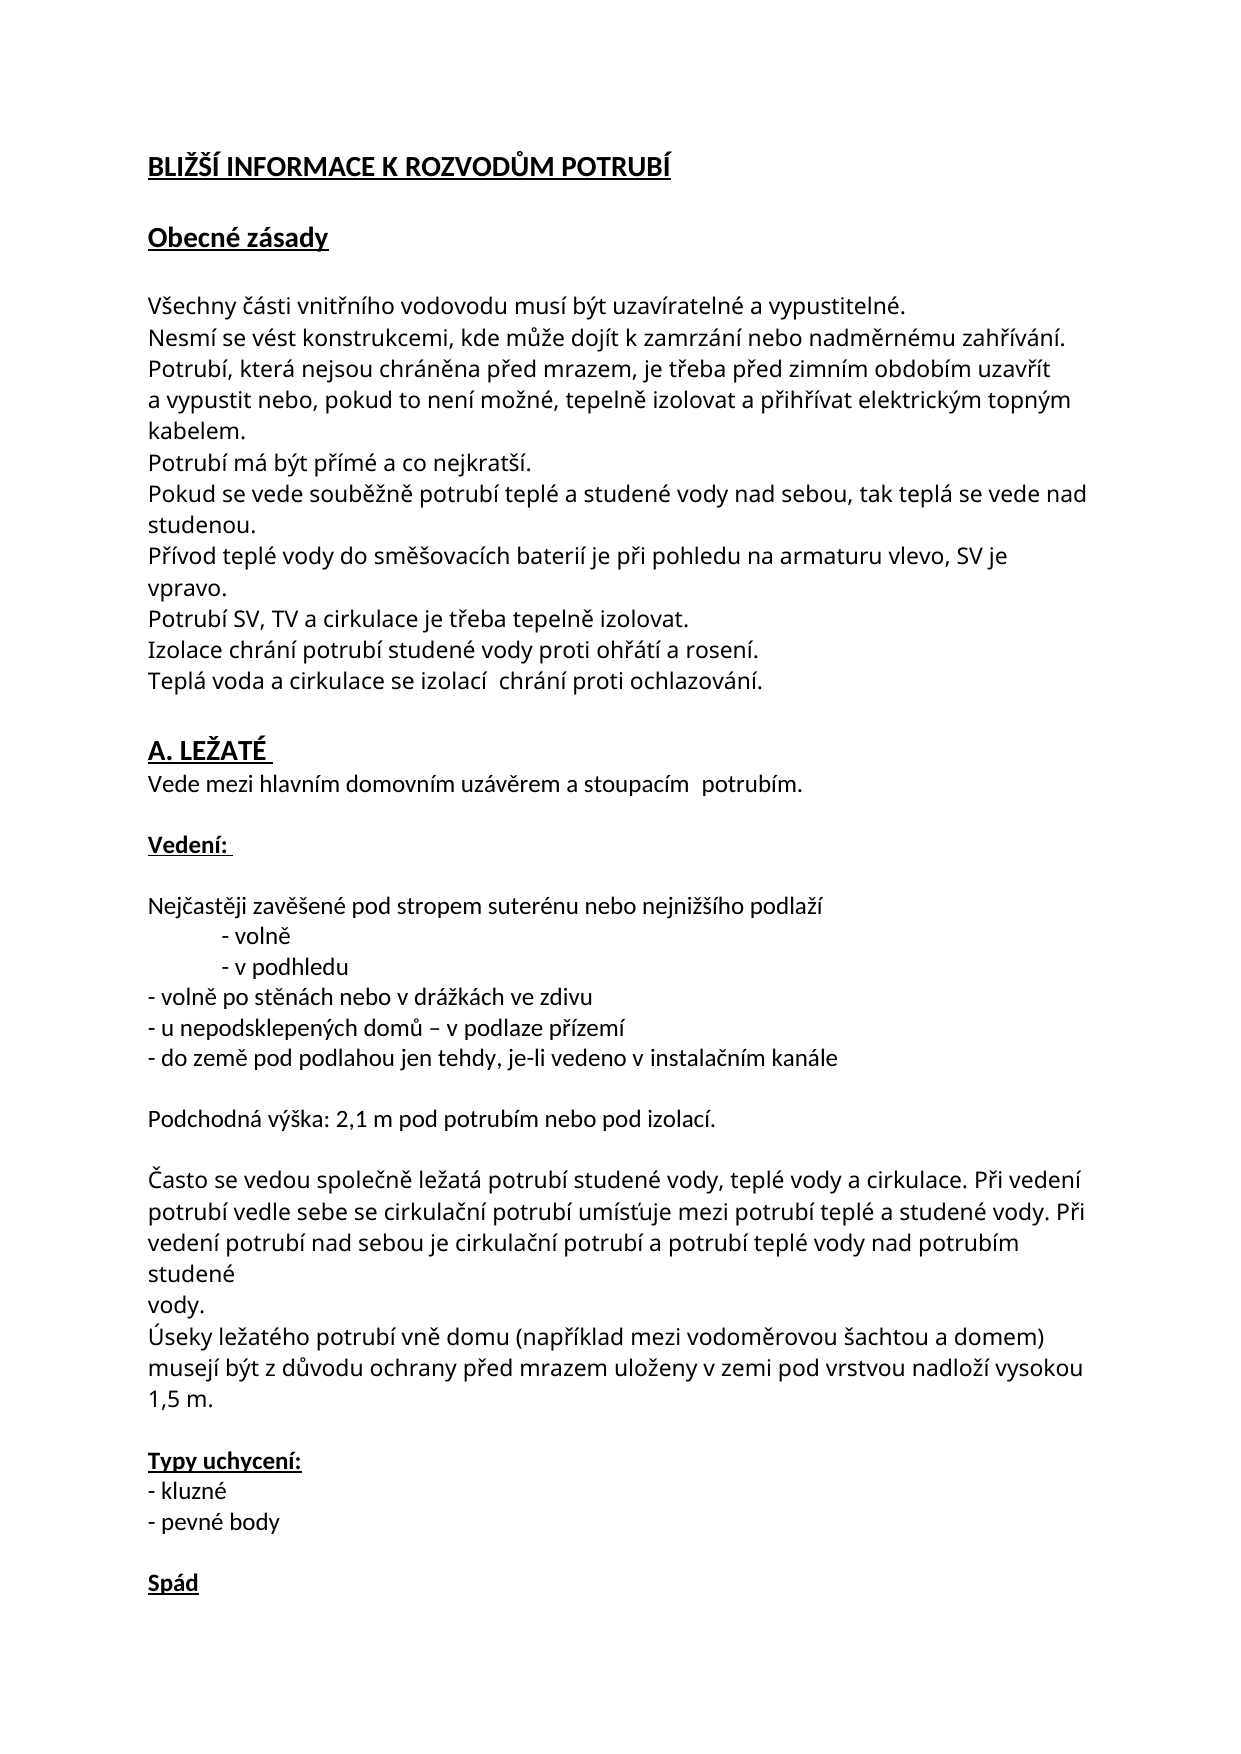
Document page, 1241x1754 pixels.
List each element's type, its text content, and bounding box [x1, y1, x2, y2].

text Izolace chrání potrubí studené vody proti ohřátí a rosení. [148, 634, 1092, 665]
text Potrubí, která nejsou chráněna před mrazem, je třeba před zimním obdobím uzavřít [148, 353, 1092, 384]
text - v podhledu [148, 951, 1092, 981]
text Potrubí má být přímé a co nejkratší. [148, 446, 1092, 478]
text - u nepodsklepených domů – v podlaze přízemí [148, 1012, 1092, 1042]
text kabelem. [148, 415, 1092, 446]
text - do země pod podlahou jen tehdy, je-li vedeno v instalačním kanále [148, 1042, 1092, 1073]
text Přívod teplé vody do směšovacích baterií je při pohledu na armaturu vlevo, SV je vpravo. [148, 540, 1092, 603]
text Vede mezi hlavním domovním uzávěrem a stoupacím potrubím. [148, 768, 1092, 798]
text - kluzné [148, 1476, 1092, 1506]
text a vypustit nebo, pokud to není možné, tepelně izolovat a přihřívat elektrickým topným [148, 384, 1092, 415]
text vedení potrubí nad sebou je cirkulační potrubí a potrubí teplé vody nad potrubím studené [148, 1227, 1092, 1289]
text - volně [148, 920, 1092, 951]
text Nejčastěji zavěšené pod stropem suterénu nebo nejnižšího podlaží [148, 890, 1092, 920]
text Obecné zásady [148, 219, 1092, 254]
text Všechny části vnitřního vodovodu musí být uzavíratelné a vypustitelné. [148, 290, 1092, 321]
text Typy uchycení: [148, 1445, 1092, 1476]
text BLIŽŠÍ INFORMACE K ROZVODŮM POTRUBÍ [148, 148, 1092, 183]
text potrubí vedle sebe se cirkulační potrubí umísťuje mezi potrubí teplé a studené vody. Při [148, 1196, 1092, 1227]
text - pevné body [148, 1506, 1092, 1537]
text Teplá voda a cirkulace se izolací chrání proti ochlazování. [148, 665, 1092, 696]
text Spád [148, 1567, 1092, 1598]
text Podchodná výška: 2,1 m pod potrubím nebo pod izolací. [148, 1103, 1092, 1134]
text Nesmí se vést konstrukcemi, kde může dojít k zamrzání nebo nadměrnému zahřívání. [148, 321, 1092, 353]
text - volně po stěnách nebo v drážkách ve zdivu [148, 981, 1092, 1012]
text A. LEŽATÉ [148, 732, 1092, 768]
text vody. [148, 1289, 1092, 1321]
text Potrubí SV, TV a cirkulace je třeba tepelně izolovat. [148, 603, 1092, 634]
text Vedení: [148, 829, 1092, 859]
text Úseky ležatého potrubí vně domu (například mezi vodoměrovou šachtou a domem) musejí být z důvodu ochrany před mrazem uloženy v zemi pod vrstvou nadloží vysokou 1,5 m. [148, 1321, 1092, 1414]
text Pokud se vede souběžně potrubí teplé a studené vody nad sebou, tak teplá se vede nad studenou. [148, 478, 1092, 540]
text Často se vedou společně ležatá potrubí studené vody, teplé vody a cirkulace. Při vedení [148, 1164, 1092, 1196]
